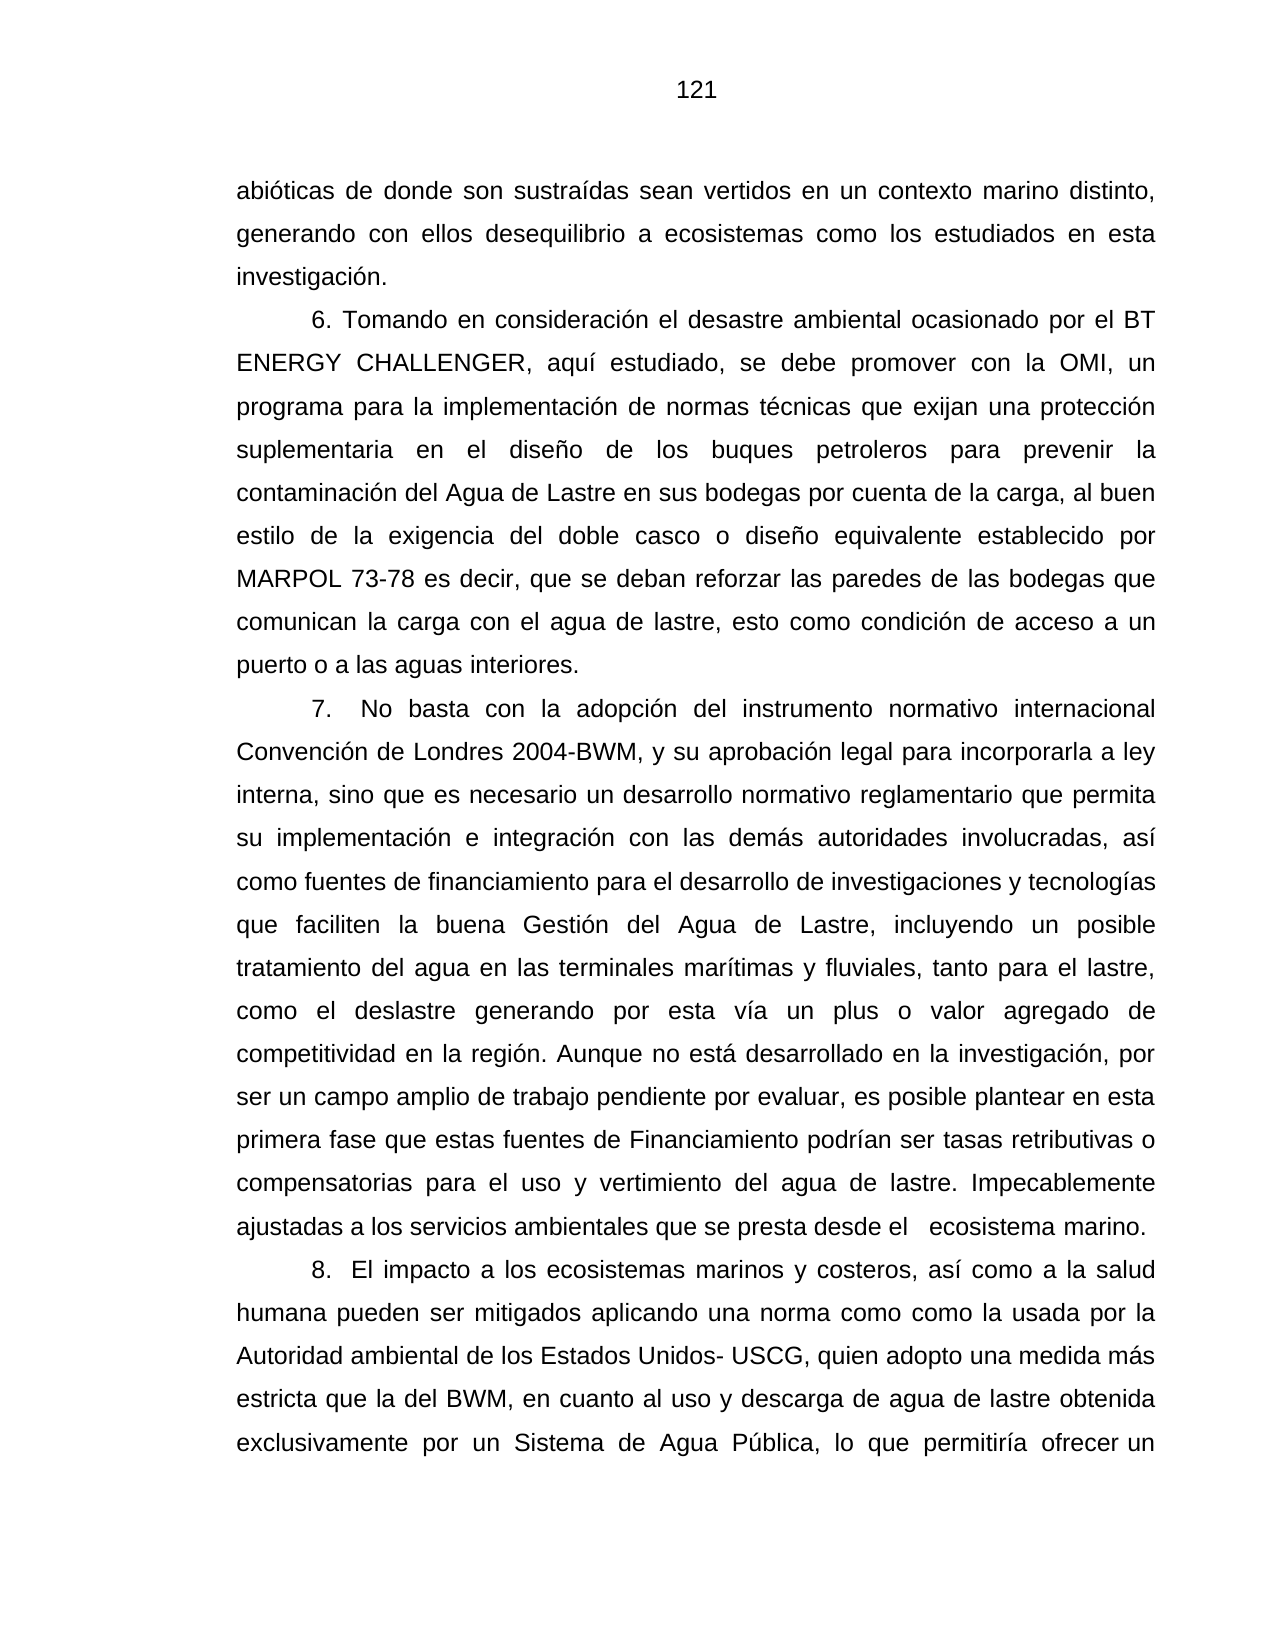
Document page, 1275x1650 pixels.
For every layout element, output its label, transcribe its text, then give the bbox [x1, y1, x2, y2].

list No basta con la adopción del instrumento normativo internacional Convención de Londres 2004-BWM, y su aprobación legal para incorporarla a ley interna, sino que es necesario un desarrollo normativo reglamentario que permita su implementación e integración con las demás autoridades involucradas, así como fuentes de financiamiento para el desarrollo de investigaciones y tecnologías que faciliten la buena Gestión del Agua de Lastre, incluyendo un posible tratamiento del agua en las terminales marítimas y fluviales, tanto para el lastre, como el deslastre generando por esta vía un plus o valor agregado de competitividad en la región. Aunque no está desarrollado en la investigación, por ser un campo amplio de trabajo pendiente por evaluar, es posible plantear en esta primera fase que estas fuentes de Financiamiento podrían ser tasas retributivas o compensatorias para el uso y vertimiento del agua de lastre. Impecablemente ajustadas a los servicios ambientales que se presta desde el ecosistema marino. [236, 694, 1157, 1240]
list El impacto a los ecosistemas marinos y costeros, así como a la salud humana pueden ser mitigados aplicando una norma como como la usada por la Autoridad ambiental de los Estados Unidos- USCG, quien adopto una medida más estricta que la del BWM, en cuanto al uso y descarga de agua de lastre obtenida exclusivamente por un Sistema de Agua Pública, lo que permitiría ofrecer un [236, 1255, 1157, 1456]
list Tomando en consideración el desastre ambiental ocasionado por el BT ENERGY CHALLENGER, aquí estudiado, se debe promover con la OMI, un programa para la implementación de normas técnicas que exijan una protección suplementaria en el diseño de los buques petroleros para prevenir la contaminación del Agua de Lastre en sus bodegas por cuenta de la carga, al buen estilo de la exigencia del doble casco o diseño equivalente establecido por MARPOL 73-78 es decir, que se deban reforzar las paredes de las bodegas que comunican la carga con el agua de lastre, esto como condición de acceso a un puerto o a las aguas interiores. [236, 305, 1157, 679]
text abióticas de donde son sustraídas sean vertidos en un contexto marino distinto, generando con ellos desequilibrio a ecosistemas como los estudiados en esta investigación. [236, 176, 1157, 291]
